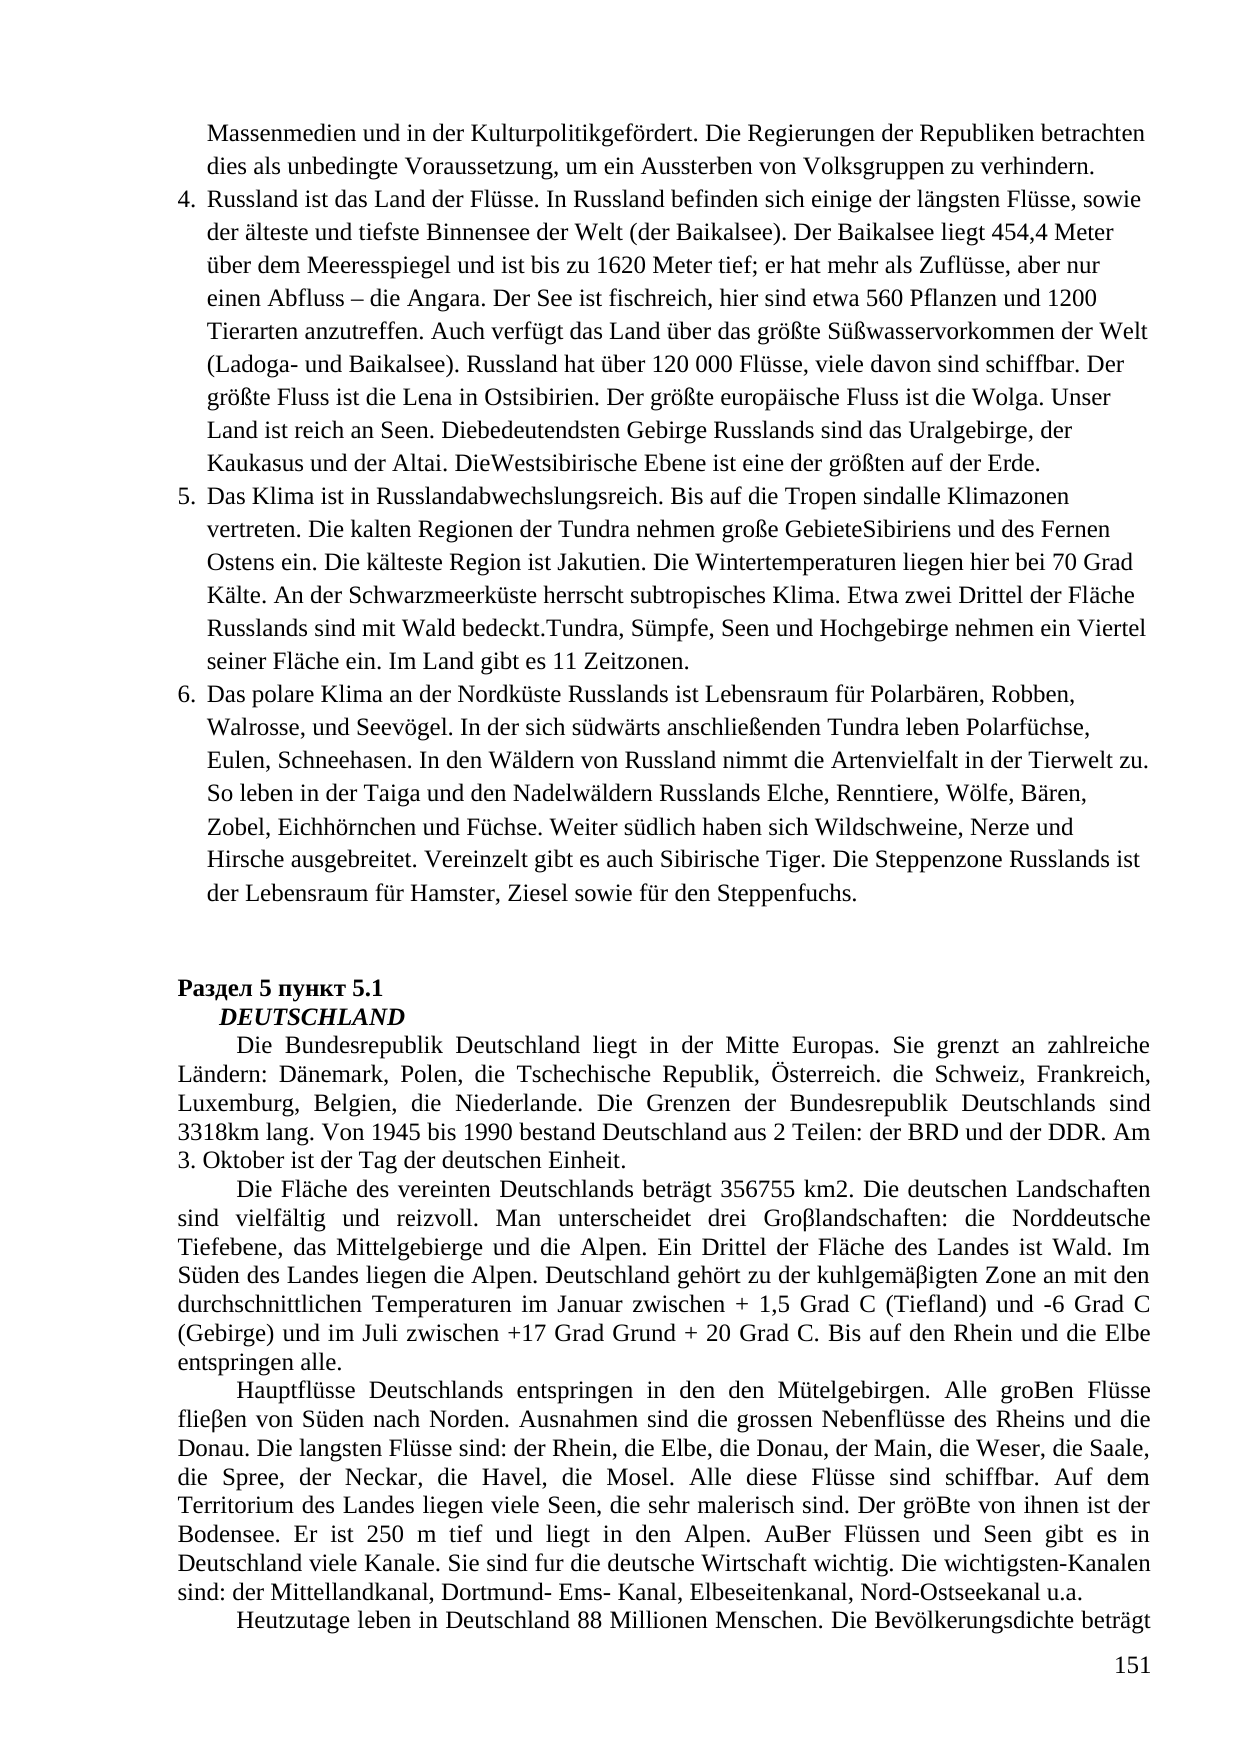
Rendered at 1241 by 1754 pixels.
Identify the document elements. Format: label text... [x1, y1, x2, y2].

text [177, 1605, 1152, 1634]
subtitle DEUTSCHLAND [177, 1002, 1152, 1030]
list 5. Das Klima ist in Russlandabwechslungsreich. Bis auf die Tropen sindalle Klimazonen vertreten. Die kalten Regionen der Tundra nehmen große GebieteSibiriens und des Fernen Ostens ein. Die kӓlteste Region ist Jakutien. Die Wintertemperaturen liegen hier bei 70 Grad Kӓlte. An der Schwarzmeerküste herrscht subtropisches Klima. Etwa zwei Drittel der Flӓche Russlands sind mit Wald bedeckt.Tundra, Sümpfe, Seen und Hochgebirge nehmen ein Viertel seiner Flӓche ein. Im Land gibt es 11 Zeitzonen. [177, 481, 1152, 675]
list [177, 118, 1152, 180]
list 6. Das polare Klima an der Nordküste Russlands ist Lebensraum für Polarbӓren, Robben, Walrosse, und Seevögel. In der sich südwärts anschließenden Tundra leben Polarfüchse, Eulen, Schneehasen. In den Wäldern von Russland nimmt die Artenvielfalt in der Tierwelt zu. So leben in der Taiga und den Nadelwäldern Russlands Elche, Renntiere, Wölfe, Bӓren, Zobel, Eichhörnchen und Füchse. Weiter südlich haben sich Wildschweine, Nerze und Hirsche ausgebreitet. Vereinzelt gibt es auch Sibirische Tiger. Die Steppenzone Russlands ist der Lebensraum für Hamster, Ziesel sowie für den Steppenfuchs. [177, 679, 1152, 906]
text Die Bundesrepublik Deutschland liegt in der Mitte Europas. Sie grenzt an zahlreiche Ländern: Dänemark, Polen, die Tschechische Republik, Österreich. die Schweiz, Frankreich, Luxemburg, Belgien, die Niederlande. Die Grenzen der Bundesrepublik Deutschlands sind 3318km lang. Von 1945 bis 1990 bestand Deutschland aus 2 Teilen: der BRD und der DDR. Am 3. Oktober ist der Tag der deutschen Einheit. [177, 1030, 1152, 1174]
list 4. Russland ist das Land der Flüsse. In Russland befinden sich einige der lӓngsten Flüsse, sowie der älteste und tiefste Binnensee der Welt (der Baikalsee). Der Baikalsee liegt 454,4 Meter über dem Meeresspiegel und ist bis zu 1620 Meter tief; er hat mehr als Zuflüsse, aber nur einen Abfluss – die Angara. Der See ist fischreich, hier sind etwa 560 Pflanzen und 1200 Tierarten anzutreffen. Auch verfügt das Land über das größte Süßwasservorkommen der Welt (Ladoga- und Baikalsee). Russland hat über 120 000 Flüsse, viele davon sind schiffbar. Der größte Fluss ist die Lena in Ostsibirien. Der größte europӓische Fluss ist die Wolga. Unser Land ist reich an Seen. Diebedeutendsten Gebirge Russlands sind das Uralgebirge, der Kaukasus und der Altai. DieWestsibirische Ebene ist eine der größten auf der Erde. [177, 184, 1152, 477]
text Die Fläche des vereinten Deutschlands beträgt 356755 km2. Die deutschen Landschaften sind vielfältig und reizvoll. Man unterscheidet drei Groβlandschaften: die Norddeutsche Tiefebene, das Mittelgebierge und die Alpen. Ein Drittel der Fläche des Landes ist Wald. Im Süden des Landes liegen die Alpen. Deutschland gehört zu der kuhlgemäβigten Zone an mit den durchschnittlichen Temperaturen im Januar zwischen + 1,5 Grad С (Tiefland) und -6 Grad С (Gebirge) und im Juli zwischen +17 Grad Grund + 20 Grad C. Bis auf den Rhein und die Elbe entspringen alle. [177, 1174, 1152, 1375]
text Hauptflüsse Deutschlands entspringen in den den Mütelgebirgen. Alle groBen Flüsse flieβen von Süden nach Norden. Ausnahmen sind die grossen Nebenflüsse des Rheins und die Donau. Die langsten Flüsse sind: der Rhein, die Elbe, die Donau, der Main, die Weser, die Saale, die Spree, der Neckar, die Havel, die Mosel. Alle diese Flüsse sind schiffbar. Auf dem Territorium des Landes liegen viele Seen, die sehr malerisch sind. Der gröBte von ihnen ist der Bodensee. Er ist 250 m tief und liegt in den Alpen. AuBer Flüssen und Seen gibt es in Deutschland viele Kanale. Sie sind fur die deutsche Wirtschaft wichtig. Die wichtigsten-Kanalen sind: der Mittellandkanal, Dortmund- Ems- Kanal, Elbeseitenkanal, Nord-Ostseekanal u.a. [177, 1375, 1152, 1605]
subtitle Раздел 5 пункт 5.1 [177, 973, 1152, 1002]
